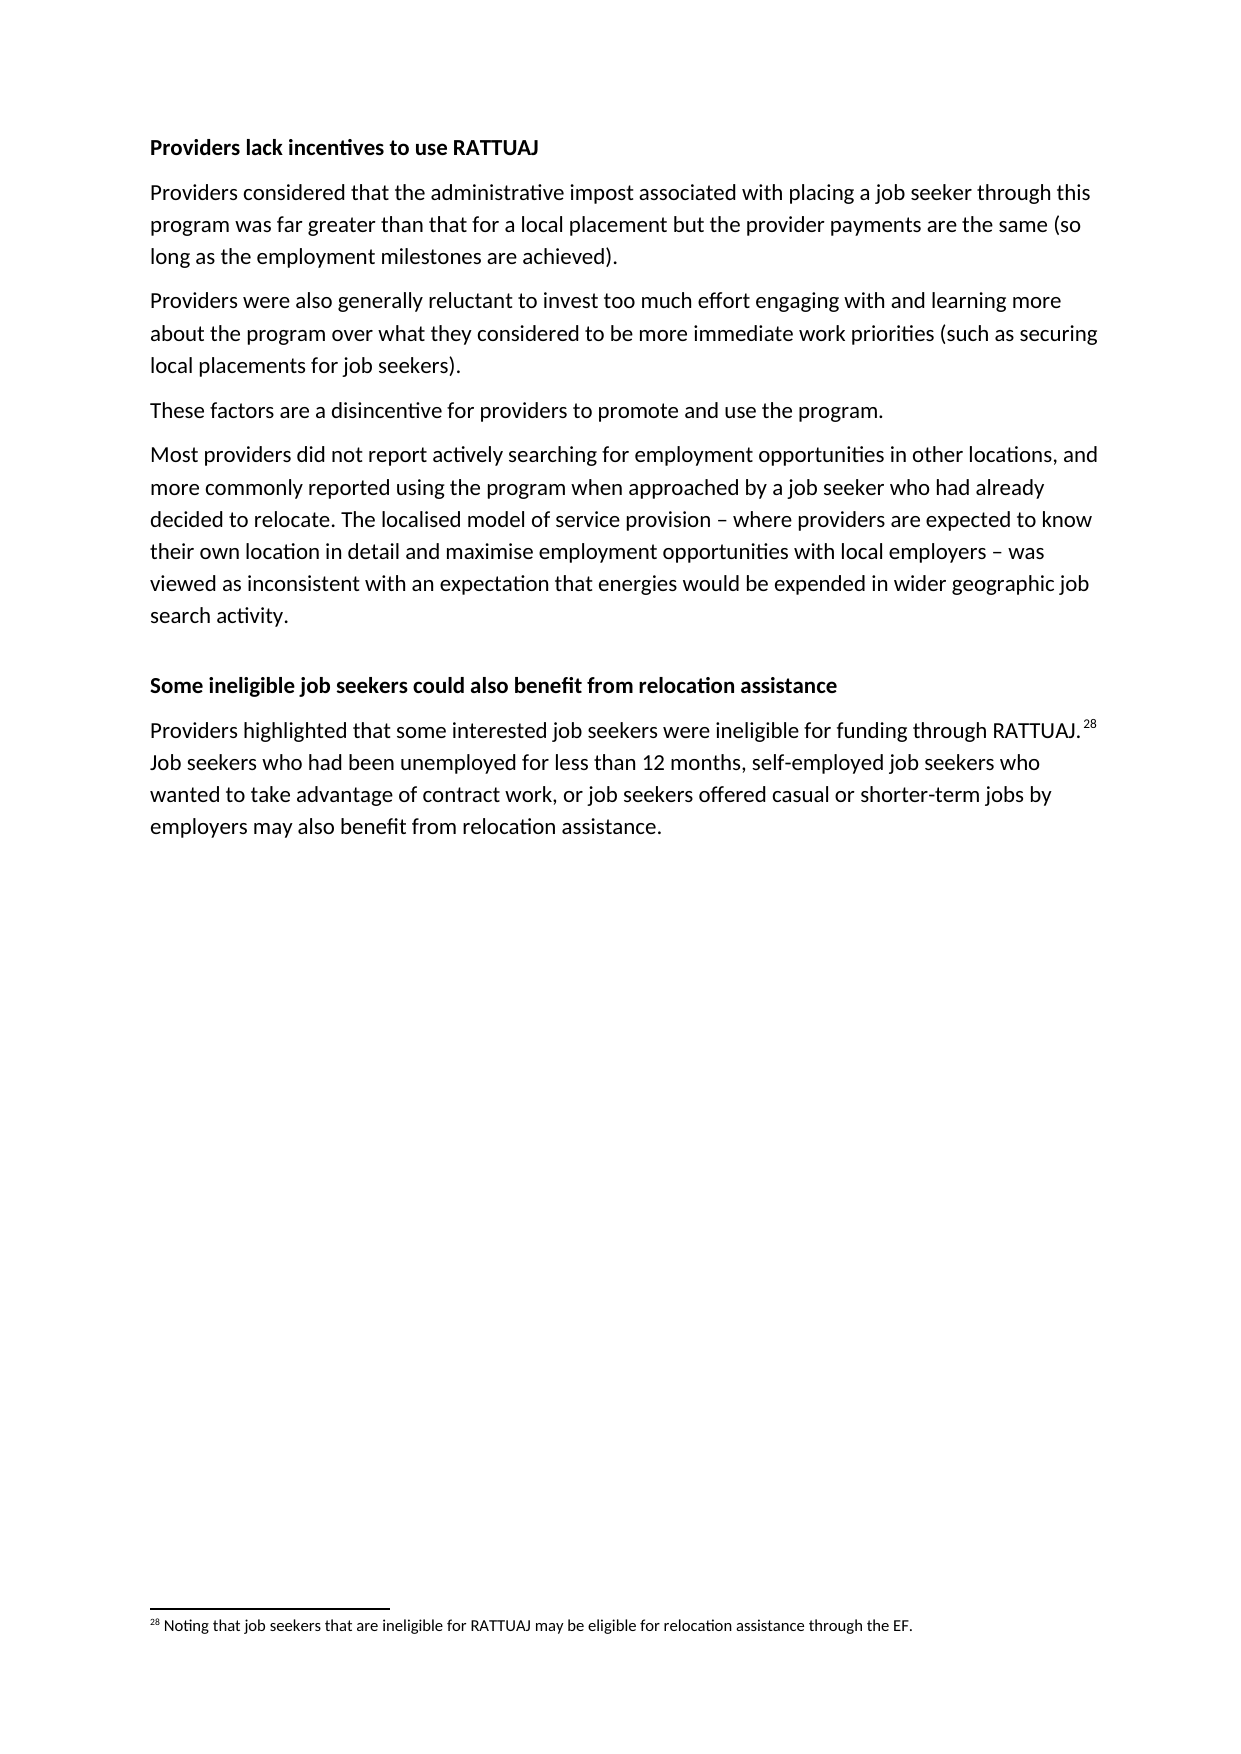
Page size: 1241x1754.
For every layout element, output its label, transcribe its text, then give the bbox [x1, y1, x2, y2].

text Providers highlighted that some interested job seekers were ineligible for funding through RATTUAJ. Job seekers who had been unemployed for less than 12 months, self-employed job seekers who wanted to take advantage of contract work, or job seekers offered casual or shorter-term jobs by employers may also benefit from relocation assistance. [150, 716, 1107, 840]
text Most providers did not report actively searching for employment opportunities in other locations, and more commonly reported using the program when approached by a job seeker who had already decided to relocate. The localised model of service provision – where providers are expected to know their own location in detail and maximise employment opportunities with local employers – was viewed as inconsistent with an expectation that energies would be expended in wider geographic job search activity. [150, 440, 1107, 629]
subtitle Some ineligible job seekers could also benefit from relocation assistance [150, 671, 1107, 699]
text Providers considered that the administrative impost associated with placing a job seeker through this program was far greater than that for a local placement but the provider payments are the same (so long as the employment milestones are achieved). [150, 178, 1107, 270]
text Providers were also generally reluctant to invest too much effort engaging with and learning more about the program over what they considered to be more immediate work priorities (such as securing local placements for job seekers). [150, 287, 1107, 379]
subtitle Providers lack incentives to use RATTUAJ [150, 133, 1107, 161]
text These factors are a disincentive for providers to promote and use the program. [150, 396, 1107, 424]
